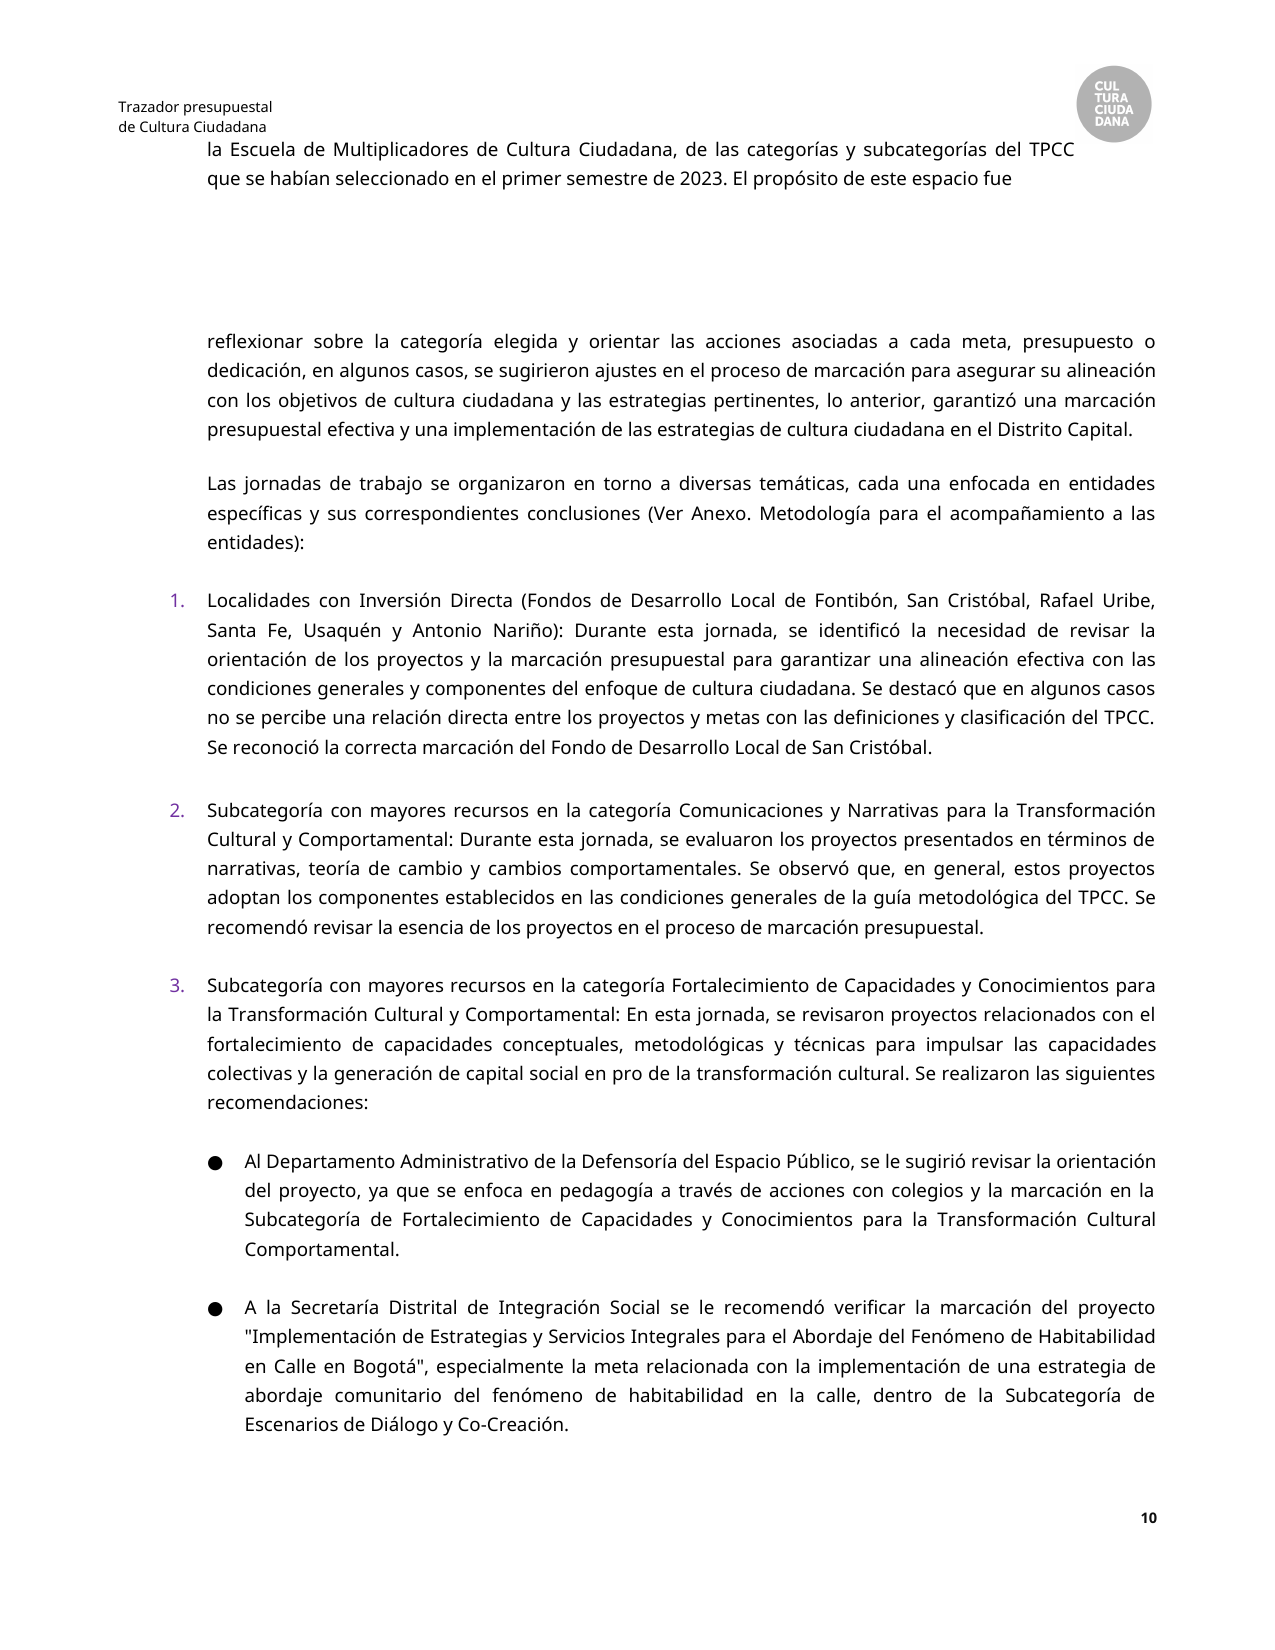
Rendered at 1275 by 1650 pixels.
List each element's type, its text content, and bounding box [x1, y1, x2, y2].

text Las jornadas de trabajo se organizaron en torno a diversas temáticas, cada una enfocada en entidades específicas y sus correspondientes conclusiones (Ver Anexo. Metodología para el acompañamiento a las entidades): [207, 471, 1157, 554]
list A la Secretaría Distrital de Integración Social se le recomendó verificar la marcación del proyecto "Implementación de Estrategias y Servicios Integrales para el Abordaje del Fenómeno de Habitabilidad en Calle en Bogotá", especialmente la meta relacionada con la implementación de una estrategia de abordaje comunitario del fenómeno de habitabilidad en la calle, dentro de la Subcategoría de Escenarios de Diálogo y Co-Creación. [207, 1294, 1157, 1437]
list Subcategoría con mayores recursos en la categoría Comunicaciones y Narrativas para la Transformación Cultural y Comportamental: Durante esta jornada, se evaluaron los proyectos presentados en términos de narrativas, teoría de cambio y cambios comportamentales. Se observó que, en general, estos proyectos adoptan los componentes establecidos en las condiciones generales de la guía metodológica del TPCC. Se recomendó revisar la esencia de los proyectos en el proceso de marcación presupuestal. [169, 797, 1157, 939]
text reflexionar sobre la categoría elegida y orientar las acciones asociadas a cada meta, presupuesto o dedicación, en algunos casos, se sugirieron ajustes en el proceso de marcación para asegurar su alineación con los objetivos de cultura ciudadana y las estrategias pertinentes, lo anterior, garantizó una marcación presupuestal efectiva y una implementación de las estrategias de cultura ciudadana en el Distrito Capital. [207, 328, 1157, 442]
list Localidades con Inversión Directa (Fondos de Desarrollo Local de Fontibón, San Cristóbal, Rafael Uribe, Santa Fe, Usaquén y Antonio Nariño): Durante esta jornada, se identificó la necesidad de revisar la orientación de los proyectos y la marcación presupuestal para garantizar una alineación efectiva con las condiciones generales y componentes del enfoque de cultura ciudadana. Se destacó que en algunos casos no se percibe una relación directa entre los proyectos y metas con las definiciones y clasificación del TPCC. Se reconoció la correcta marcación del Fondo de Desarrollo Local de San Cristóbal. [169, 588, 1157, 759]
list Subcategoría con mayores recursos en la categoría Fortalecimiento de Capacidades y Conocimientos para la Transformación Cultural y Comportamental: En esta jornada, se revisaron proyectos relacionados con el fortalecimiento de capacidades conceptuales, metodológicas y técnicas para impulsar las capacidades colectivas y la generación de capital social en pro de la transformación cultural. Se realizaron las siguientes recomendaciones: [169, 972, 1157, 1115]
picture [1075, 64, 1153, 136]
list Al Departamento Administrativo de la Defensoría del Espacio Público, se le sugirió revisar la orientación del proyecto, ya que se enfoca en pedagogía a través de acciones con colegios y la marcación en la Subcategoría de Fortalecimiento de Capacidades y Conocimientos para la Transformación Cultural Comportamental. [207, 1148, 1157, 1261]
